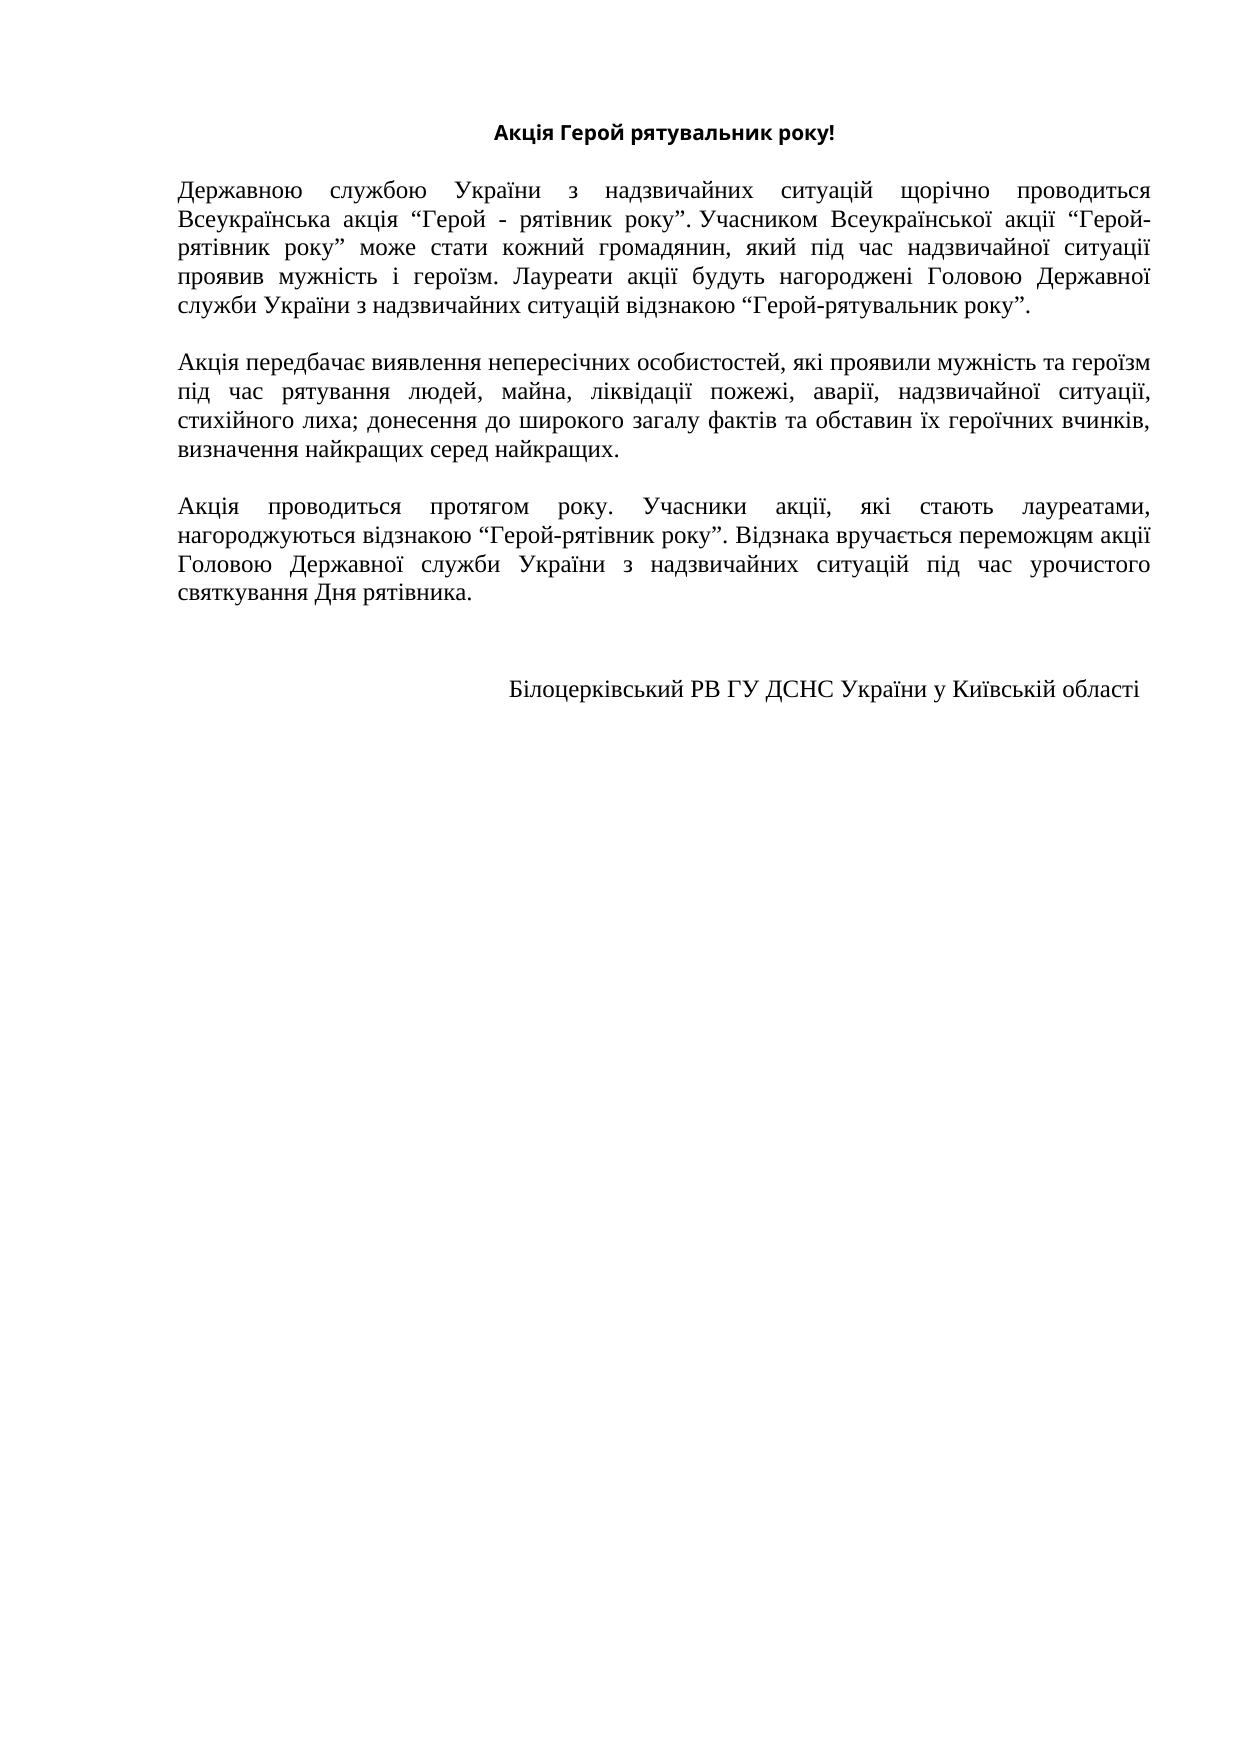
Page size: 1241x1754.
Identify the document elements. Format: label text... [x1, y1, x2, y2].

text Акція Герой рятувальник року! [177, 118, 1152, 147]
text Акція проводиться протягом року. Учасники акції, які стають лауреатами, нагороджуються відзнакою “Герой-рятівник року”. Відзнака вручається переможцям акції Головою Державної служби України з надзвичайних ситуацій під час урочистого святкування Дня рятівника. [177, 491, 1152, 606]
text Державною службою України з надзвичайних ситуацій щорічно проводиться Всеукраїнська акція “Герой - рятівник року”. Учасником Всеукраїнської акції “Герой-рятівник року” може стати кожний громадянин, який під час надзвичайної ситуації проявив мужність і героїзм. Лауреати акції будуть нагороджені Головою Державної служби України з надзвичайних ситуацій відзнакою “Герой-рятувальник року”. [177, 175, 1152, 319]
text Білоцерківський РВ ГУ ДСНС України у Київській області [177, 674, 1152, 703]
text Акція передбачає виявлення непересічних особистостей, які проявили мужність та героїзм під час рятування людей, майна, ліквідації пожежі, аварії, надзвичайної ситуації, стихійного лиха; донесення до широкого загалу фактів та обставин їх героїчних вчинків, визначення найкращих серед найкращих. [177, 347, 1152, 462]
